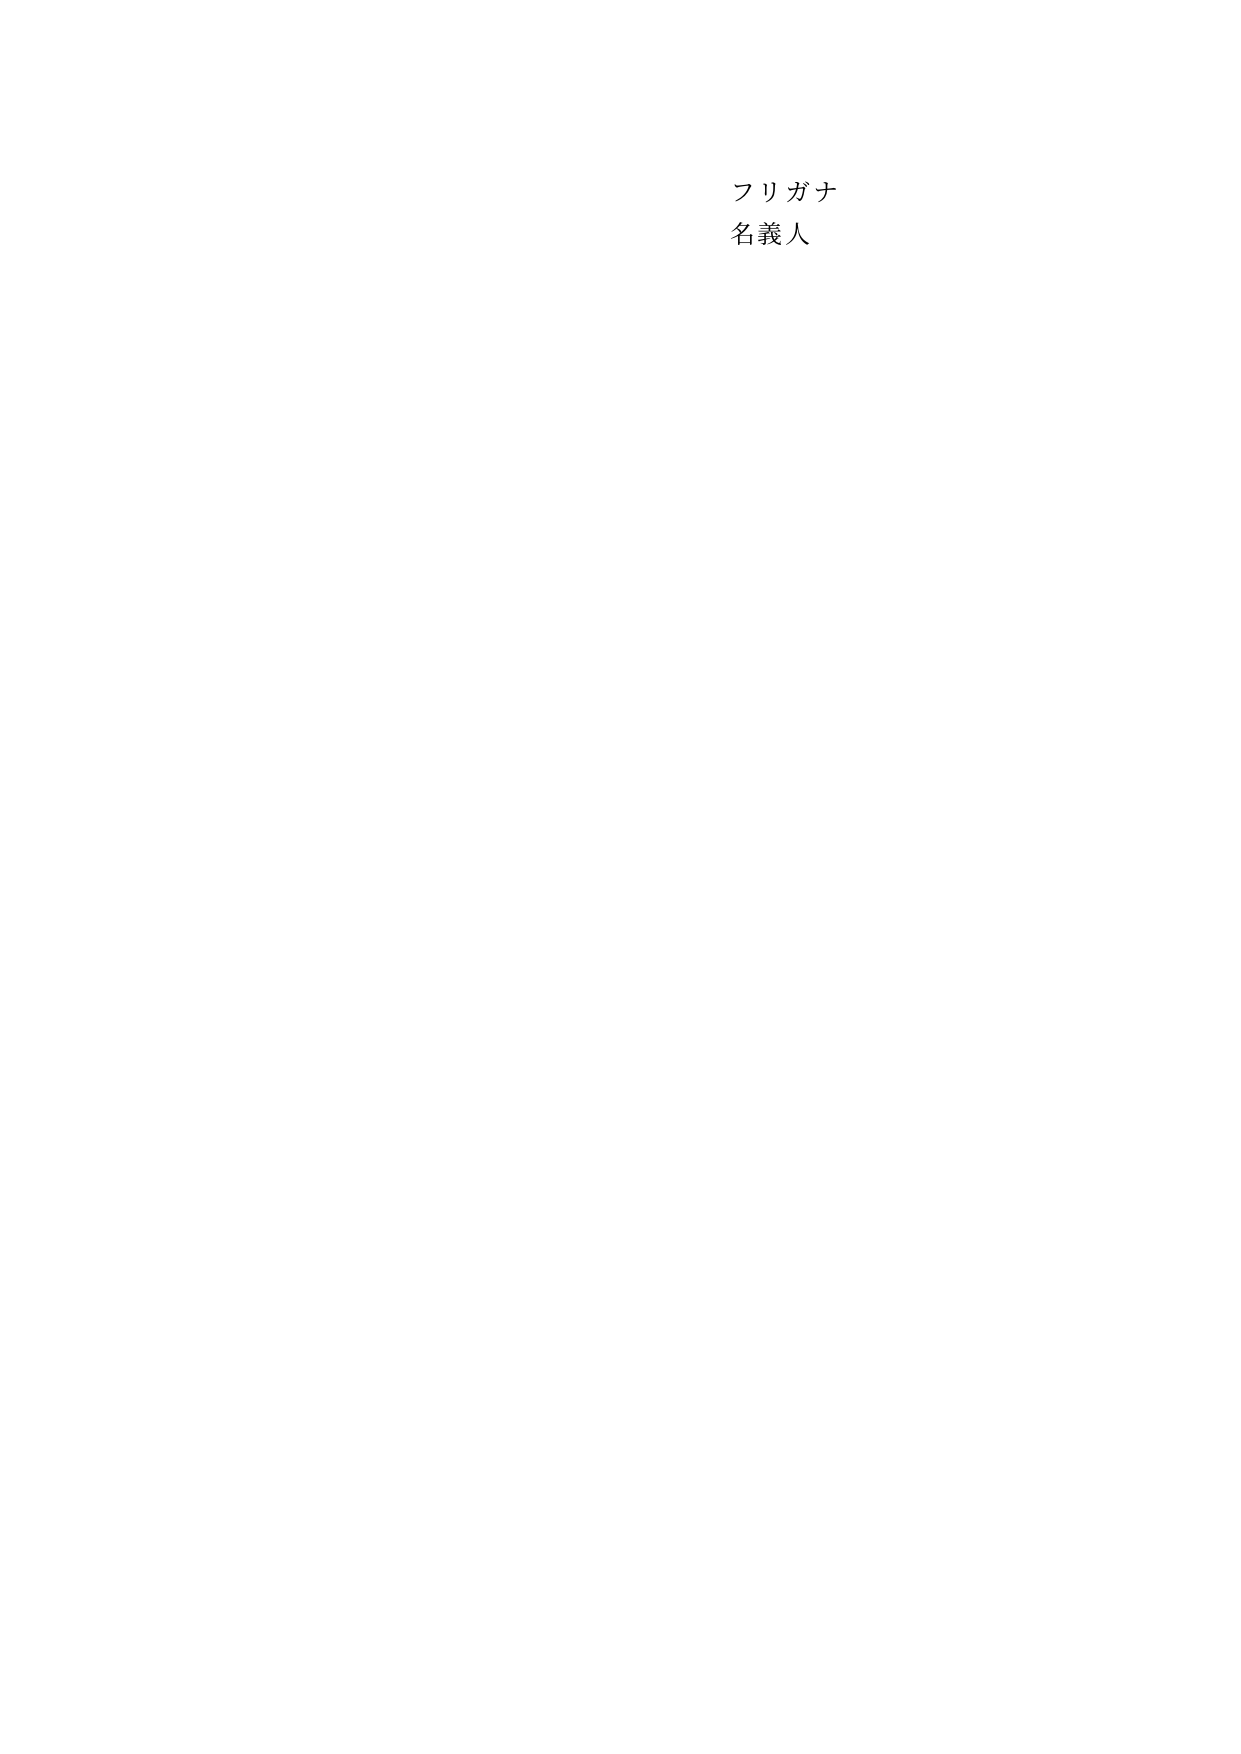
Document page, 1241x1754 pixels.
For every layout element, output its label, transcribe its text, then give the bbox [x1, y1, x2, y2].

text 名義人 [120, 212, 1090, 254]
text フリガナ [120, 169, 1090, 212]
